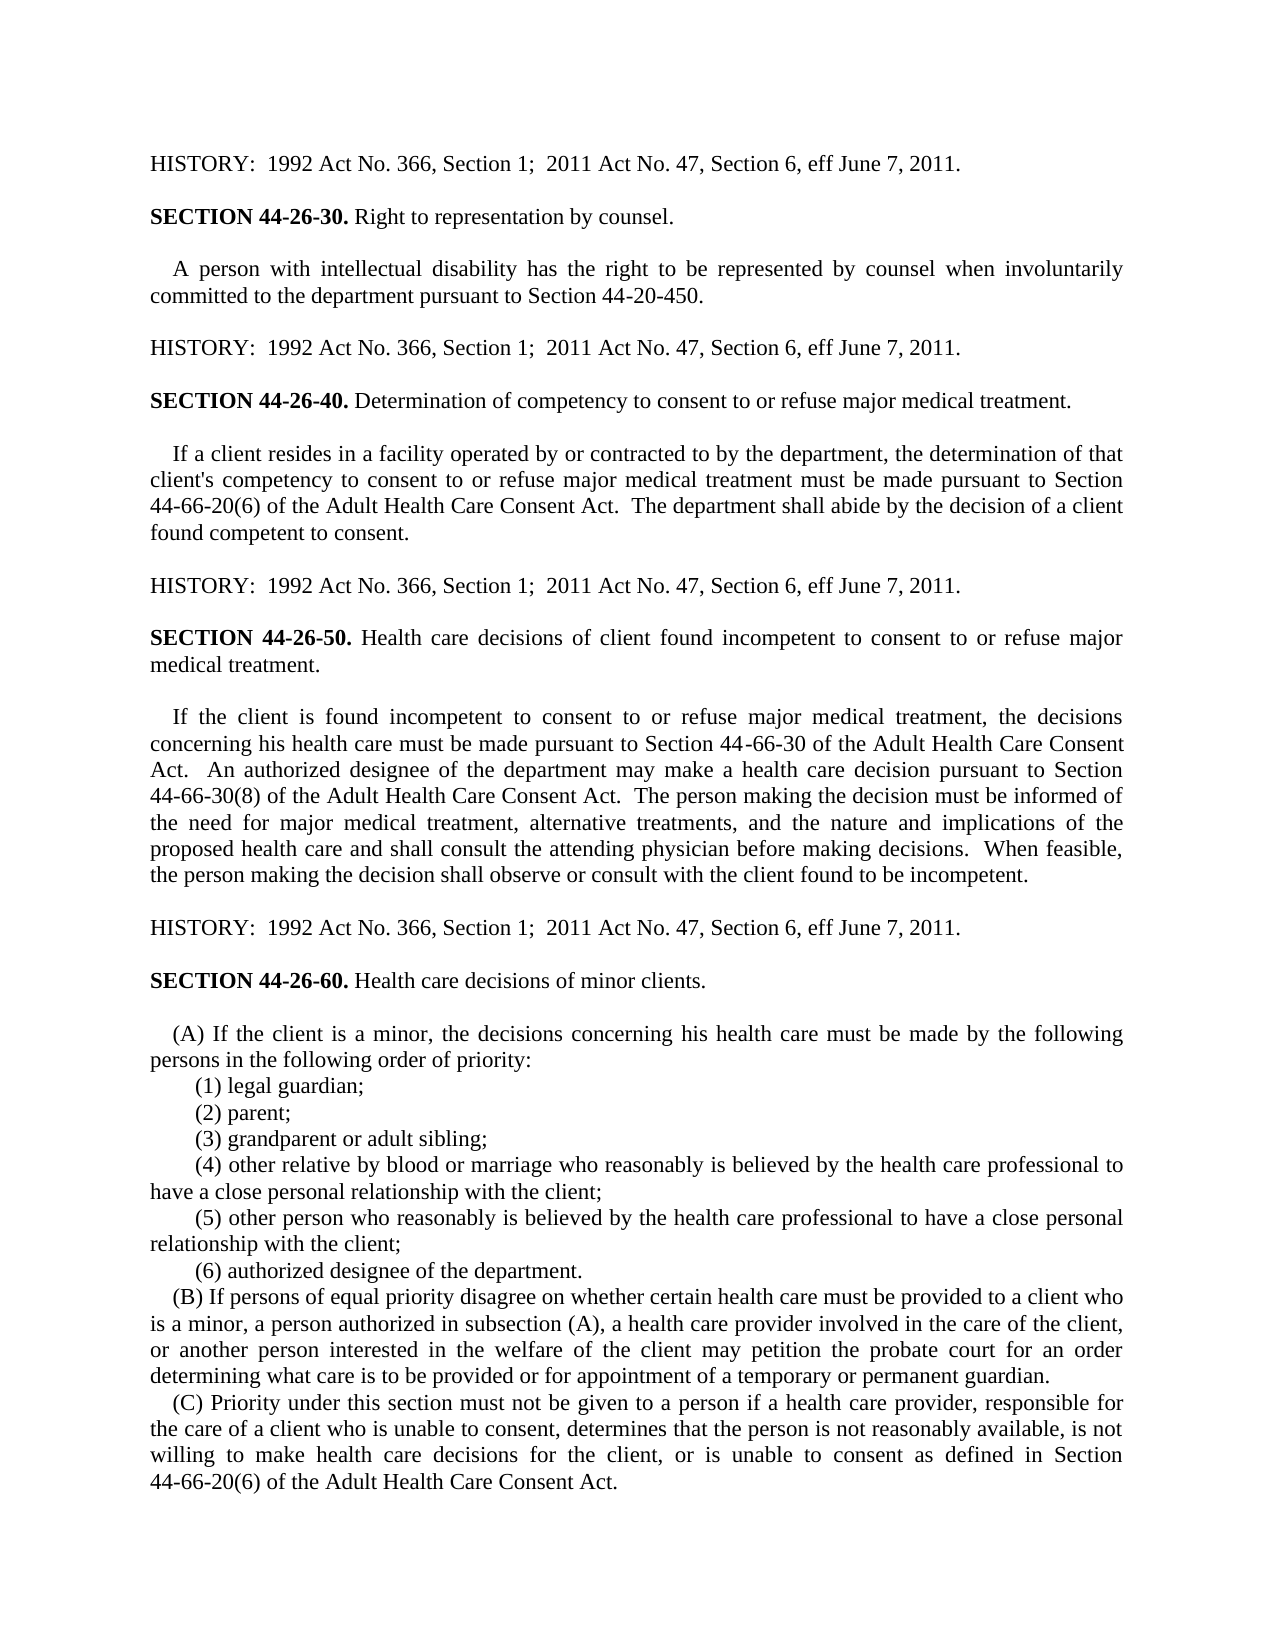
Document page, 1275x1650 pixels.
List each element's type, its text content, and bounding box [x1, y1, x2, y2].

text (6) authorized designee of the department. [150, 1257, 1125, 1283]
text (2) parent; [150, 1099, 1125, 1125]
text HISTORY: 1992 Act No. 366, Section 1; 2011 Act No. 47, Section 6, eff June 7, 2011. [150, 914, 1125, 941]
text A person with intellectual disability has the right to be represented by counsel when involuntarily committed to the department pursuant to Section 44-20-450. [150, 255, 1125, 308]
text If a client resides in a facility operated by or contracted to by the department, the determination of that client's competency to consent to or refuse major medical treatment must be made pursuant to Section 44-66-20(6) of the Adult Health Care Consent Act. The department shall abide by the decision of a client found competent to consent. [150, 440, 1125, 545]
text If the client is found incompetent to consent to or refuse major medical treatment, the decisions concerning his health care must be made pursuant to Section 44-66-30 of the Adult Health Care Consent Act. An authorized designee of the department may make a health care decision pursuant to Section 44-66-30(8) of the Adult Health Care Consent Act. The person making the decision must be informed of the need for major medical treatment, alternative treatments, and the nature and implications of the proposed health care and shall consult the attending physician before making decisions. When feasible, the person making the decision shall observe or consult with the client found to be incompetent. [150, 703, 1125, 888]
text SECTION 44-26-40. Determination of competency to consent to or refuse major medical treatment. [150, 387, 1125, 413]
text (4) other relative by blood or marriage who reasonably is believed by the health care professional to have a close personal relationship with the client; [150, 1151, 1125, 1204]
text SECTION 44-26-30. Right to representation by counsel. [150, 203, 1125, 229]
text (3) grandparent or adult sibling; [150, 1125, 1125, 1151]
text (A) If the client is a minor, the decisions concerning his health care must be made by the following persons in the following order of priority: [150, 1020, 1125, 1072]
text HISTORY: 1992 Act No. 366, Section 1; 2011 Act No. 47, Section 6, eff June 7, 2011. [150, 334, 1125, 361]
text SECTION 44-26-50. Health care decisions of client found incompetent to consent to or refuse major medical treatment. [150, 624, 1125, 677]
text HISTORY: 1992 Act No. 366, Section 1; 2011 Act No. 47, Section 6, eff June 7, 2011. [150, 572, 1125, 598]
text (5) other person who reasonably is believed by the health care professional to have a close personal relationship with the client; [150, 1204, 1125, 1257]
text (1) legal guardian; [150, 1072, 1125, 1099]
text HISTORY: 1992 Act No. 366, Section 1; 2011 Act No. 47, Section 6, eff June 7, 2011. [150, 150, 1125, 176]
text SECTION 44-26-60. Health care decisions of minor clients. [150, 967, 1125, 993]
text (B) If persons of equal priority disagree on whether certain health care must be provided to a client who is a minor, a person authorized in subsection (A), a health care provider involved in the care of the client, or another person interested in the welfare of the client may petition the probate court for an order determining what care is to be provided or for appointment of a temporary or permanent guardian. [150, 1283, 1125, 1389]
text (C) Priority under this section must not be given to a person if a health care provider, responsible for the care of a client who is unable to consent, determines that the person is not reasonably available, is not willing to make health care decisions for the client, or is unable to consent as defined in Section 44-66-20(6) of the Adult Health Care Consent Act. [150, 1389, 1125, 1494]
